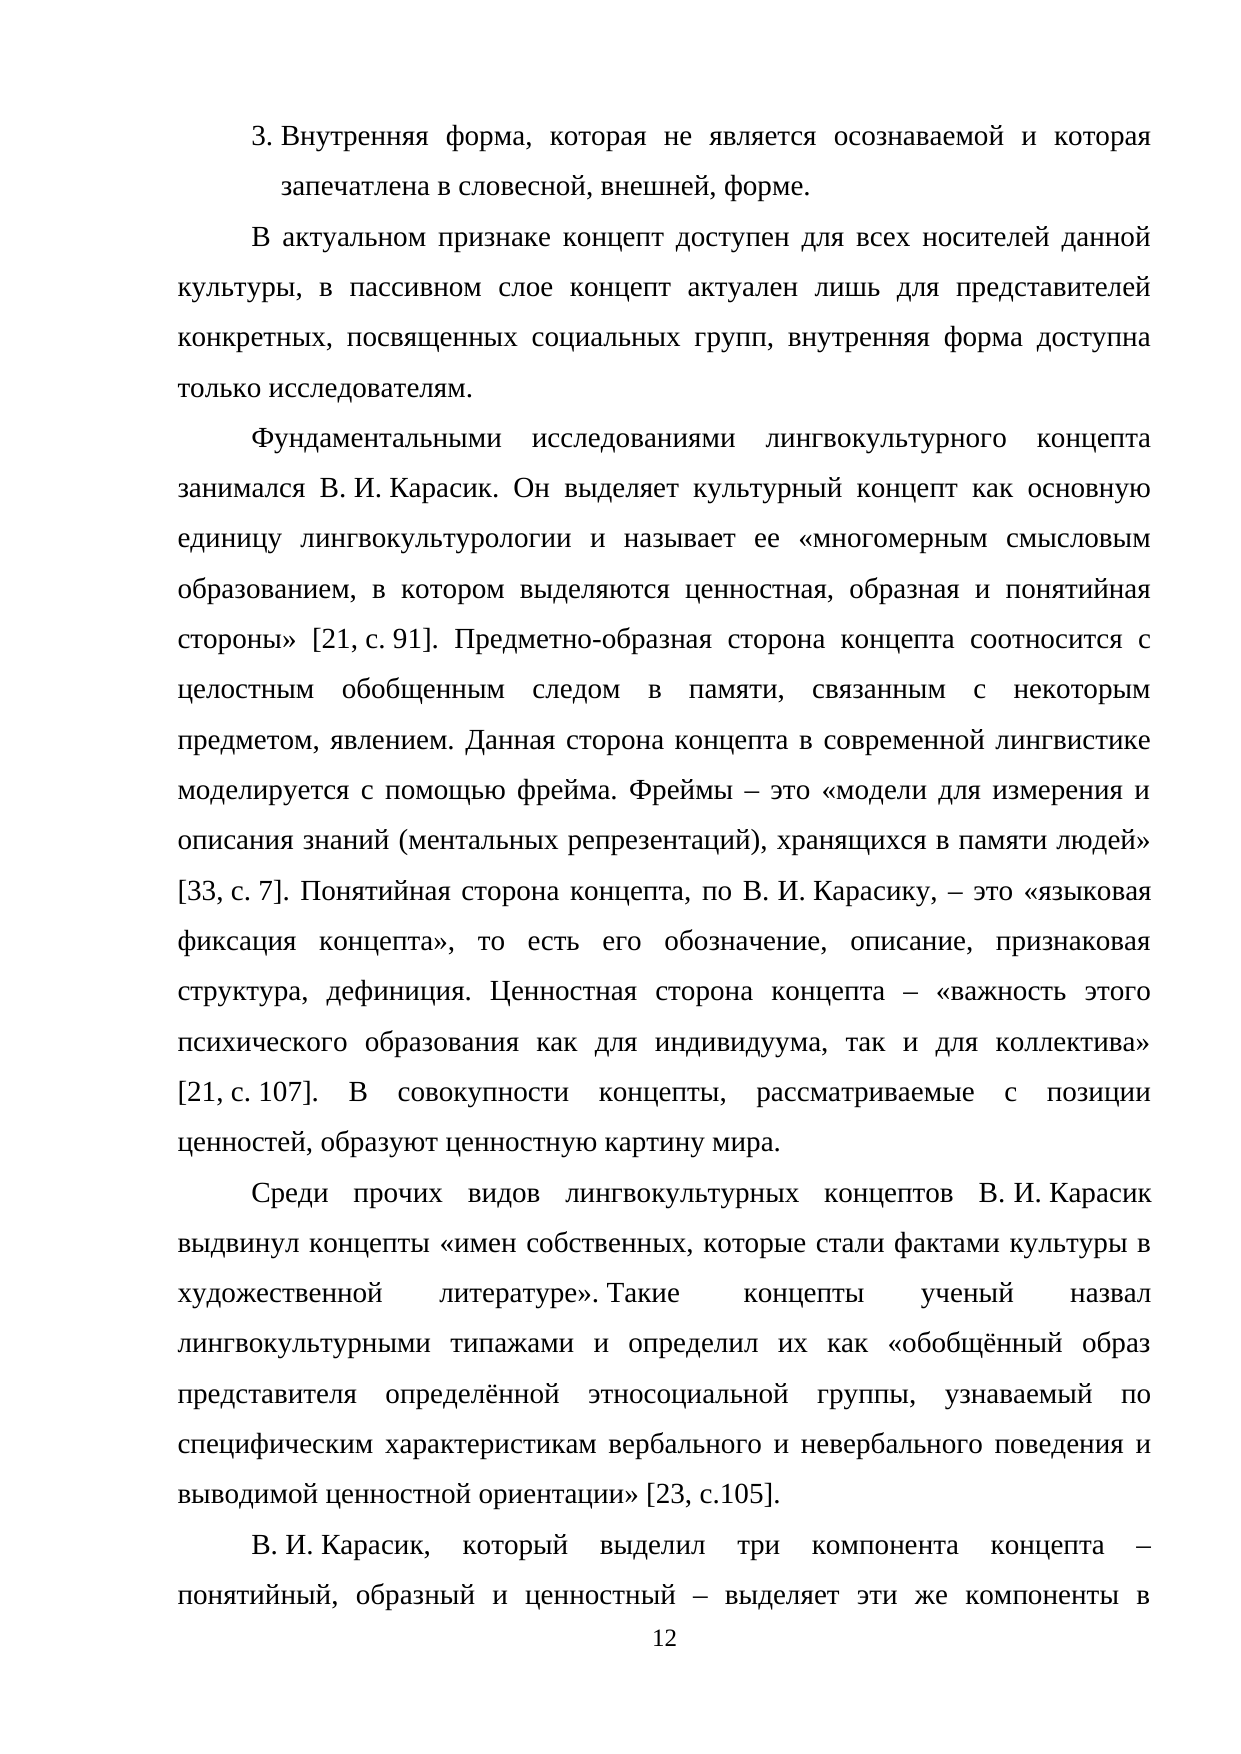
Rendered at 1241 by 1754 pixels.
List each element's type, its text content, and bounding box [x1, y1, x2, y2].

text Среди прочих видов лингвокультурных концептов В. И. Карасик выдвинул концепты «имен собственных, которые стали фактами культуры в художественной литературе». Такие концепты ученый назвал лингвокультурными типажами и определил их как «обобщённый образ представителя определённой этносоциальной группы, узнаваемый по специфическим характеристикам вербального и невербального поведения и выводимой ценностной ориентации» [23, с.105]. [177, 1175, 1152, 1510]
text Фундаментальными исследованиями лингвокультурного концепта занимался В. И. Карасик. Он выделяет культурный концепт как основную единицу лингвокультурологии и называет ее «многомерным смысловым образованием, в котором выделяются ценностная, образная и понятийная стороны» [21, с. 91]. Предметно-образная сторона концепта соотносится с целостным обобщенным следом в памяти, связанным с некоторым предметом, явлением. Данная сторона концепта в современной лингвистике моделируется с помощью фрейма. Фреймы – это «модели для измерения и описания знаний (ментальных репрезентаций), хранящихся в памяти людей» [33, с. 7]. Понятийная сторона концепта, по В. И. Карасику, – это «языковая фиксация концепта», то есть его обозначение, описание, признаковая структура, дефиниция. Ценностная сторона концепта – «важность этого психического образования как для индивидуума, так и для коллектива» [21, с. 107]. В совокупности концепты, рассматриваемые с позиции ценностей, образуют ценностную картину мира. [177, 420, 1152, 1158]
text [177, 1527, 1152, 1611]
list Внутренняя форма, которая не является осознаваемой и которая запечатлена в словесной, внешней, форме. [251, 118, 1152, 202]
text В актуальном признаке концепт доступен для всех носителей данной культуры, в пассивном слое концепт актуален лишь для представителей конкретных, посвященных социальных групп, внутренняя форма доступна только исследователям. [177, 219, 1152, 403]
